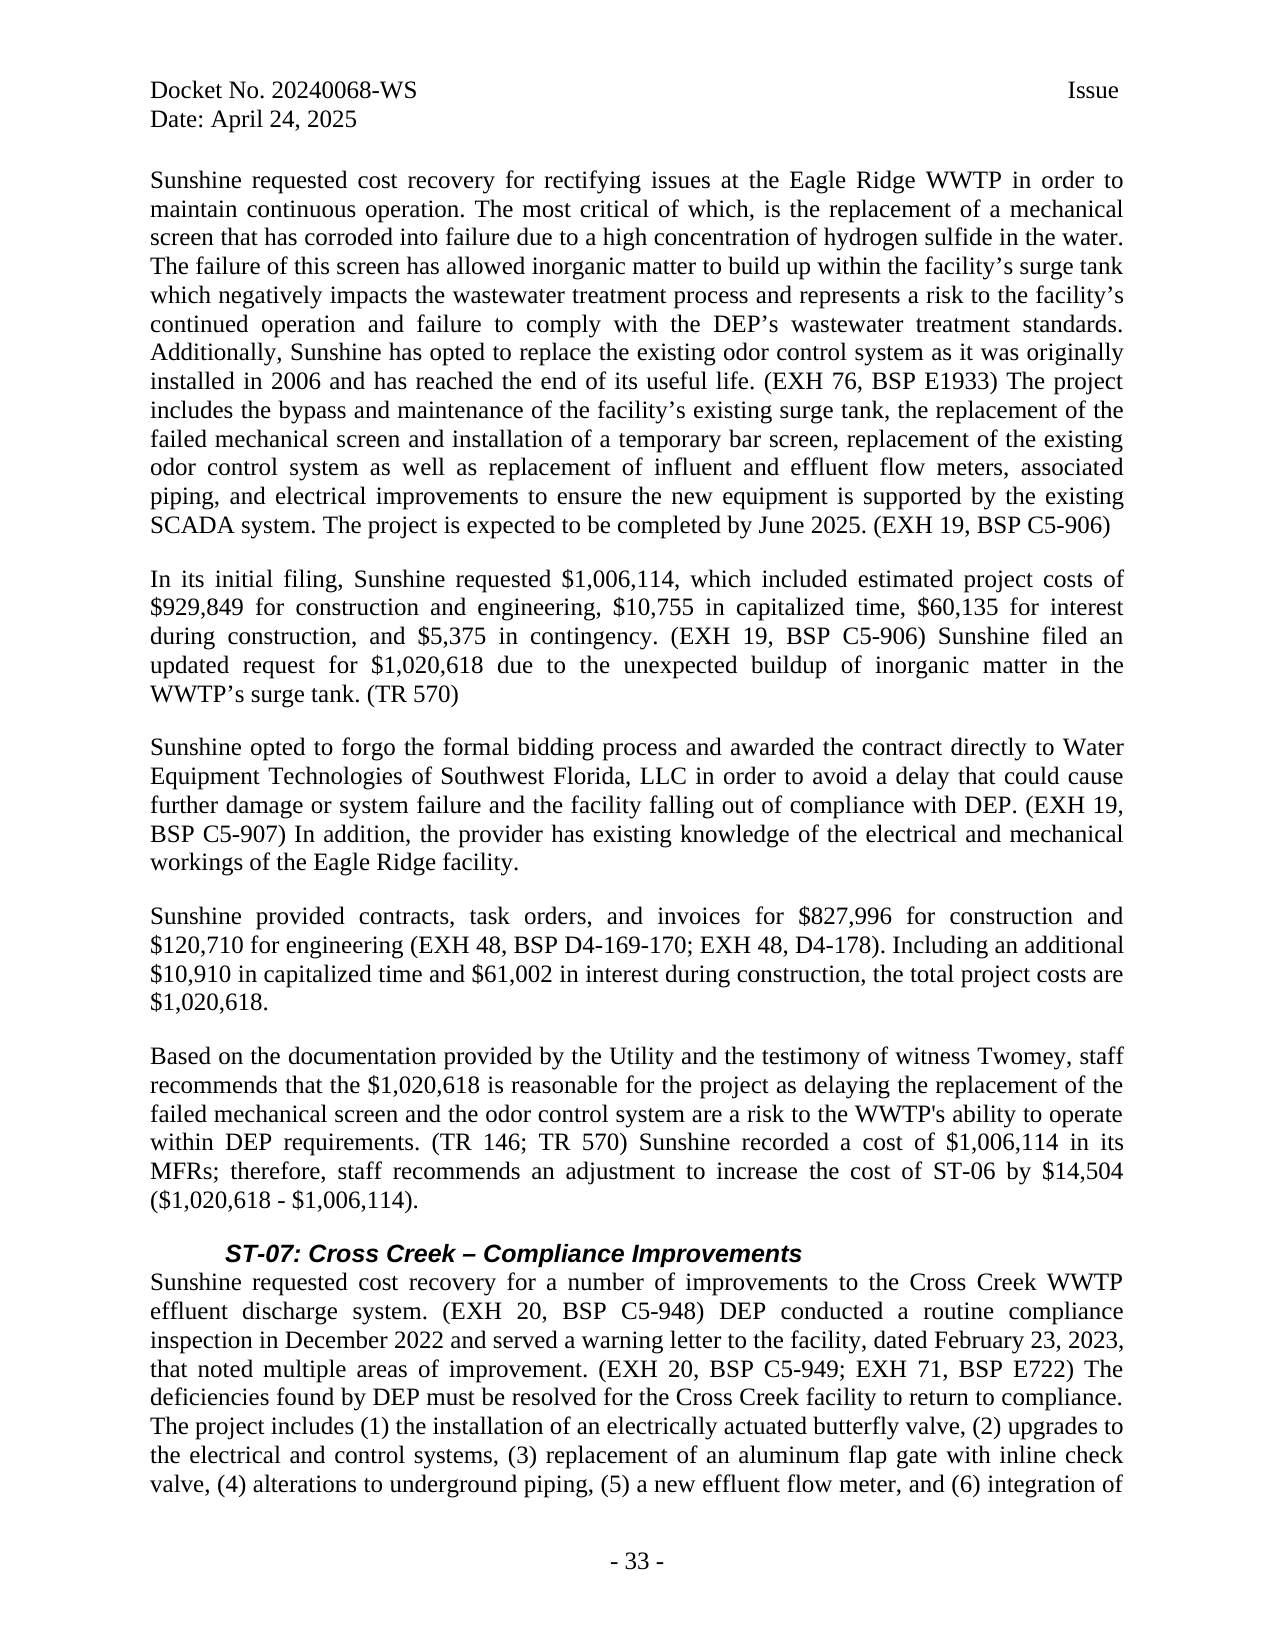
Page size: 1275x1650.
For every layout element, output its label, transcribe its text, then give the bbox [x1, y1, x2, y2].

text Sunshine opted to forgo the formal bidding process and awarded the contract directly to Water Equipment Technologies of Southwest Florida, LLC in order to avoid a delay that could cause further damage or system failure and the facility falling out of compliance with DEP. (EXH 19, BSP C5-907) In addition, the provider has existing knowledge of the electrical and mechanical workings of the Eagle Ridge facility. [150, 732, 1125, 876]
subtitle ST-07: Cross Creek – Compliance Improvements [225, 1239, 1125, 1267]
text Based on the documentation provided by the Utility and the testimony of witness Twomey, staff recommends that the $1,020,618 is reasonable for the project as delaying the replacement of the failed mechanical screen and the odor control system are a risk to the WWTP's ability to operate within DEP requirements. (TR 146; TR 570) Sunshine recorded a cost of $1,006,114 in its MFRs; therefore, staff recommends an adjustment to increase the cost of ST-06 by $14,504 ($1,020,618 - $1,006,114). [150, 1041, 1125, 1214]
text Sunshine requested cost recovery for rectifying issues at the Eagle Ridge WWTP in order to maintain continuous operation. The most critical of which, is the replacement of a mechanical screen that has corroded into failure due to a high concentration of hydrogen sulfide in the water. The failure of this screen has allowed inorganic matter to build up within the facility’s surge tank which negatively impacts the wastewater treatment process and represents a risk to the facility’s continued operation and failure to comply with the DEP’s wastewater treatment standards. Additionally, Sunshine has opted to replace the existing odor control system as it was originally installed in 2006 and has reached the end of its useful life. (EXH 76, BSP E1933) The project includes the bypass and maintenance of the facility’s existing surge tank, the replacement of the failed mechanical screen and installation of a temporary bar screen, replacement of the existing odor control system as well as replacement of influent and effluent flow meters, associated piping, and electrical improvements to ensure the new equipment is supported by the existing SCADA system. The project is expected to be completed by June 2025. (EXH 19, BSP C5-906) [150, 165, 1125, 539]
text Sunshine provided contracts, task orders, and invoices for $827,996 for construction and $120,710 for engineering (EXH 48, BSP D4-169-170; EXH 48, D4-178). Including an additional $10,910 in capitalized time and $61,002 in interest during construction, the total project costs are $1,020,618. [150, 901, 1125, 1016]
text In its initial filing, Sunshine requested $1,006,114, which included estimated project costs of $929,849 for construction and engineering, $10,755 in capitalized time, $60,135 for interest during construction, and $5,375 in contingency. (EXH 19, BSP C5-906) Sunshine filed an updated request for $1,020,618 due to the unexpected buildup of inorganic matter in the WWTP’s surge tank. (TR 570) [150, 564, 1125, 707]
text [150, 1267, 1125, 1497]
